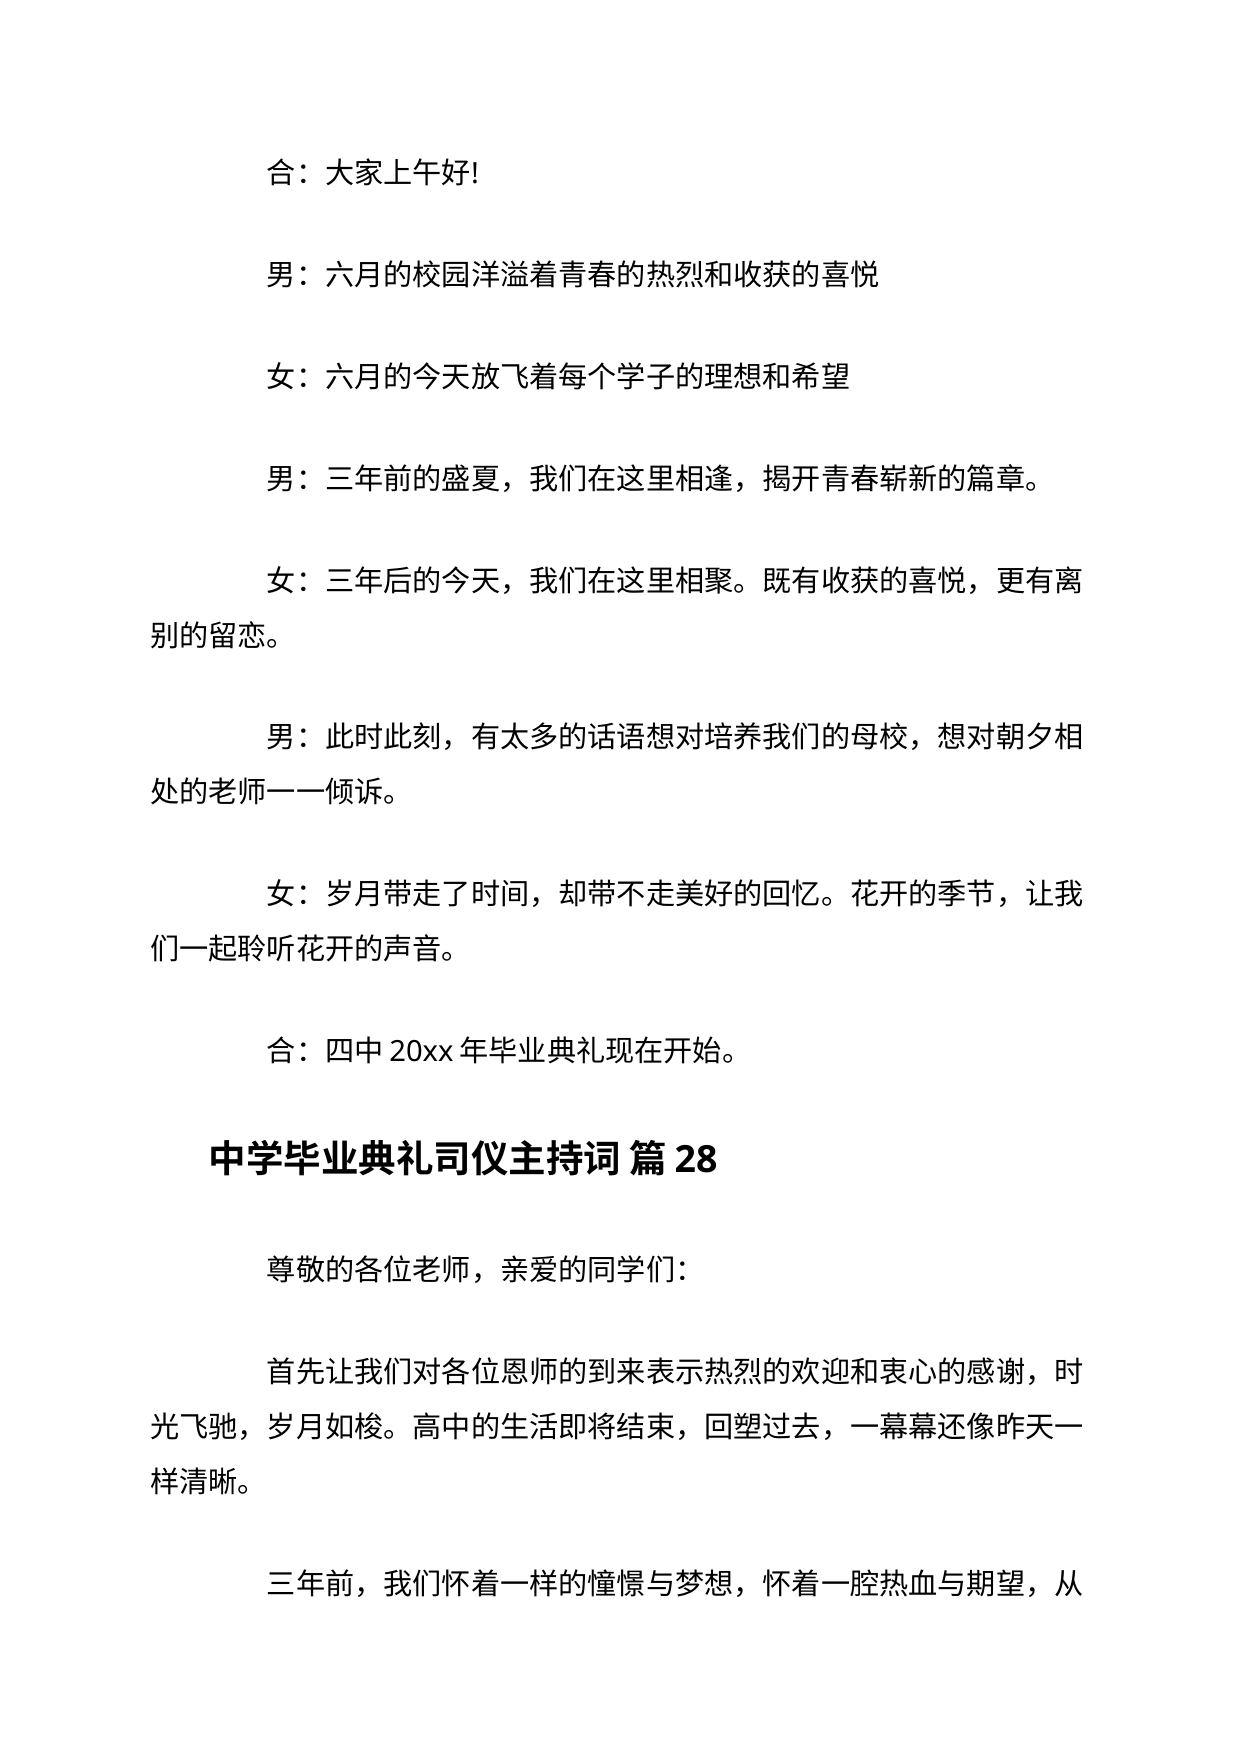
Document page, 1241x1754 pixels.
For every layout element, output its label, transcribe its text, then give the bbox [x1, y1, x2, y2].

text 女：岁月带走了时间，却带不走美好的回忆。花开的季节，让我们一起聆听花开的声音。 [150, 871, 1090, 968]
text 合：四中20xx年毕业典礼现在开始。 [150, 1027, 1090, 1070]
text 女：六月的今天放飞着每个学子的理想和希望 [150, 354, 1090, 396]
text 尊敬的各位老师，亲爱的同学们： [150, 1247, 1090, 1289]
text 首先让我们对各位恩师的到来表示热烈的欢迎和衷心的感谢，时光飞驰，岁月如梭。高中的生活即将结束，回塑过去，一幕幕还像昨天一样清晰。 [150, 1349, 1090, 1501]
text 男：此时此刻，有太多的话语想对培养我们的母校，想对朝夕相处的老师一一倾诉。 [150, 714, 1090, 811]
text 男：三年前的盛夏，我们在这里相逢，揭开青春崭新的篇章。 [150, 456, 1090, 498]
text 中学毕业典礼司仪主持词 篇28 [150, 1129, 1090, 1184]
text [150, 1560, 1090, 1602]
text 男：六月的校园洋溢着青春的热烈和收获的喜悦 [150, 252, 1090, 294]
text 合：大家上午好! [150, 150, 1090, 192]
text 女：三年后的今天，我们在这里相聚。既有收获的喜悦，更有离别的留恋。 [150, 557, 1090, 654]
